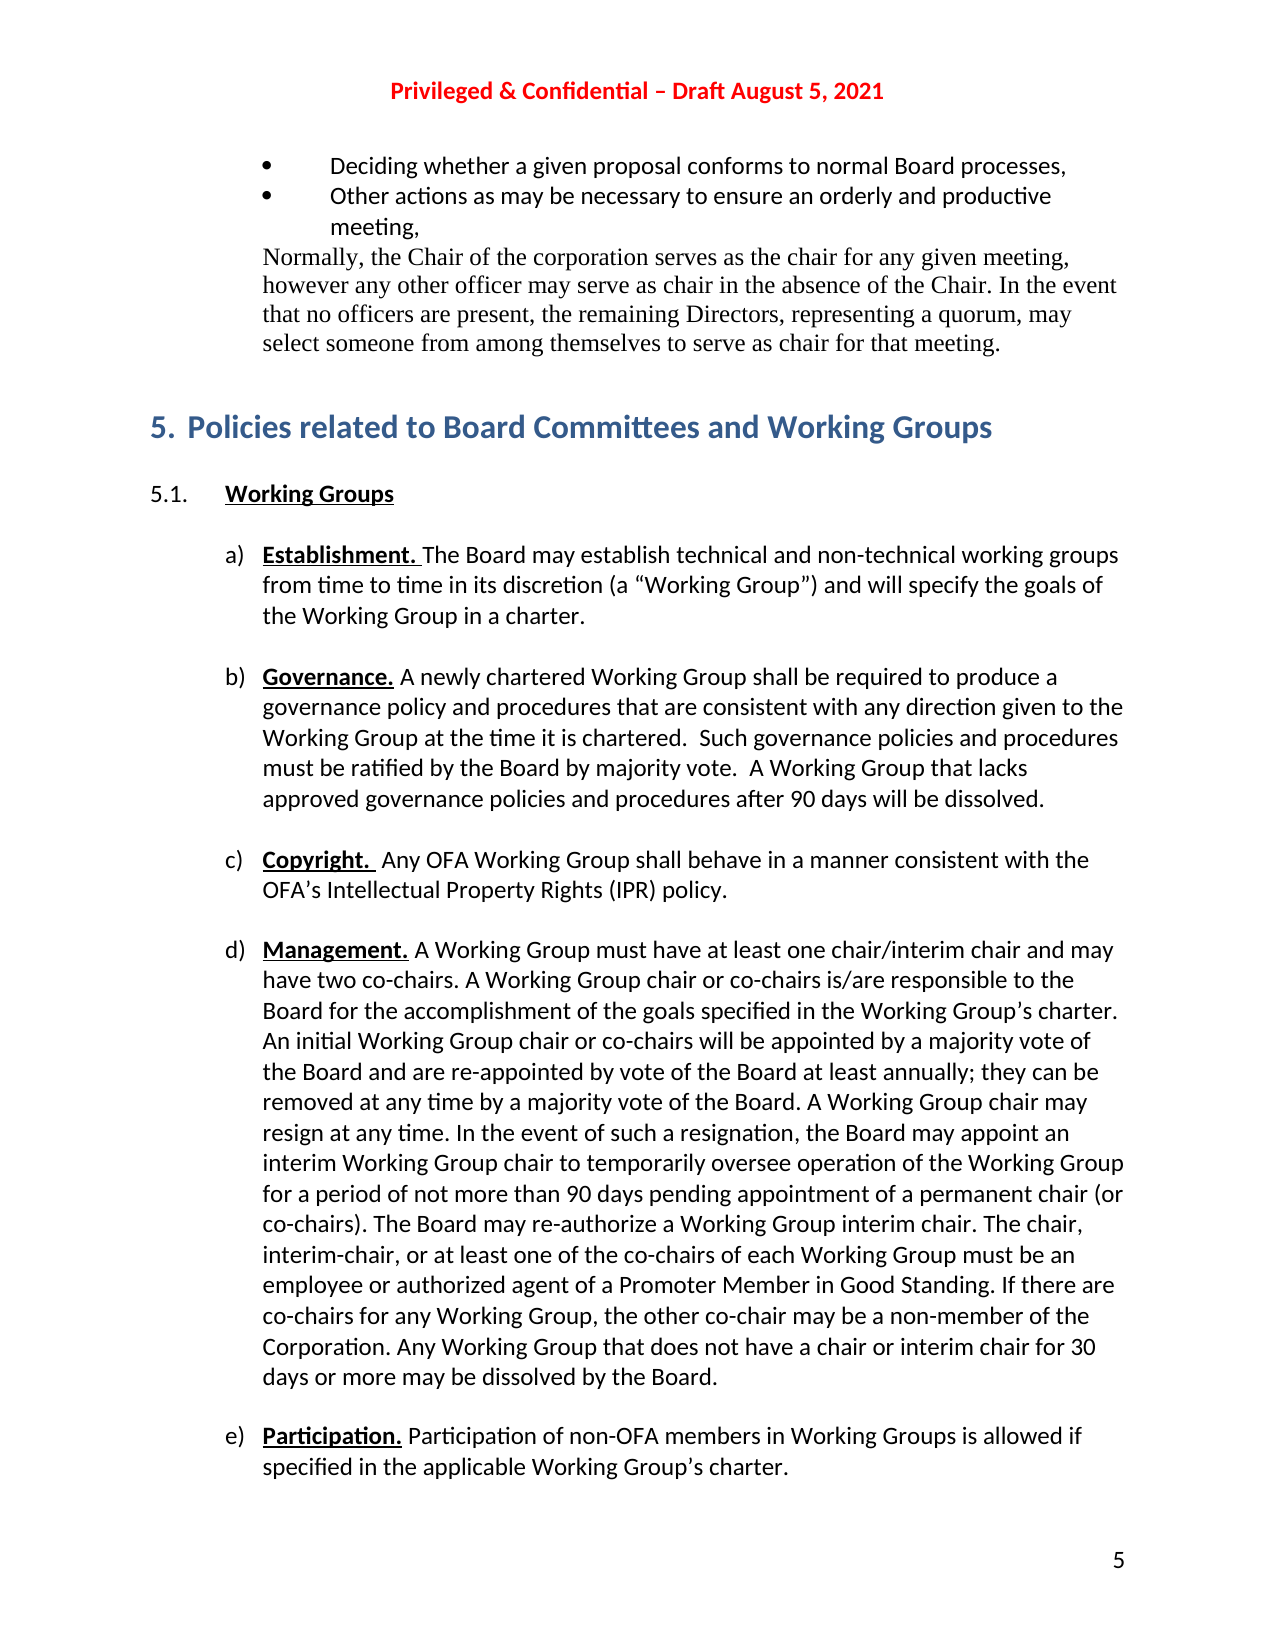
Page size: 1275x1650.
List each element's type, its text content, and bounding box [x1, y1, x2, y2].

list Governance. A newly chartered Working Group shall be required to produce a governance policy and procedures that are consistent with any direction given to the Working Group at the time it is chartered. Such governance policies and procedures must be ratified by the Board by majority vote. A Working Group that lacks approved governance policies and procedures after 90 days will be dissolved. [225, 661, 1125, 813]
list Working Groups [150, 478, 1125, 508]
list Participation. Participation of non-OFA members in Working Groups is allowed if specified in the applicable Working Group’s charter. [225, 1420, 1125, 1481]
text Normally, the Chair of the corporation serves as the chair for any given meeting, however any other officer may serve as chair in the absence of the Chair. In the event that no officers are present, the remaining Directors, representing a quorum, may select someone from among themselves to serve as chair for that meeting. [262, 242, 1125, 357]
list Other actions as may be necessary to ensure an orderly and productive meeting, [262, 181, 1125, 242]
list Management. A Working Group must have at least one chair/interim chair and may have two co-chairs. A Working Group chair or co-chairs is/are responsible to the Board for the accomplishment of the goals specified in the Working Group’s charter. An initial Working Group chair or co-chairs will be appointed by a majority vote of the Board and are re-appointed by vote of the Board at least annually; they can be removed at any time by a majority vote of the Board. A Working Group chair may resign at any time. In the event of such a resignation, the Board may appoint an interim Working Group chair to temporarily oversee operation of the Working Group for a period of not more than 90 days pending appointment of a permanent chair (or co-chairs). The Board may re-authorize a Working Group interim chair. The chair, interim-chair, or at least one of the co-chairs of each Working Group must be an employee or authorized agent of a Promoter Member in Good Standing. If there are co-chairs for any Working Group, the other co-chair may be a non-member of the Corporation. Any Working Group that does not have a chair or interim chair for 30 days or more may be dissolved by the Board. [225, 934, 1125, 1392]
list Copyright. Any OFA Working Group shall behave in a manner consistent with the OFA’s Intellectual Property Rights (IPR) policy. [225, 844, 1125, 905]
list Deciding whether a given proposal conforms to normal Board processes, [262, 150, 1125, 181]
subtitle Policies related to Board Committees and Working Groups [150, 407, 1125, 447]
list Establishment. The Board may establish technical and non-technical working groups from time to time in its discretion (a “Working Group”) and will specify the goals of the Working Group in a charter. [225, 539, 1125, 630]
